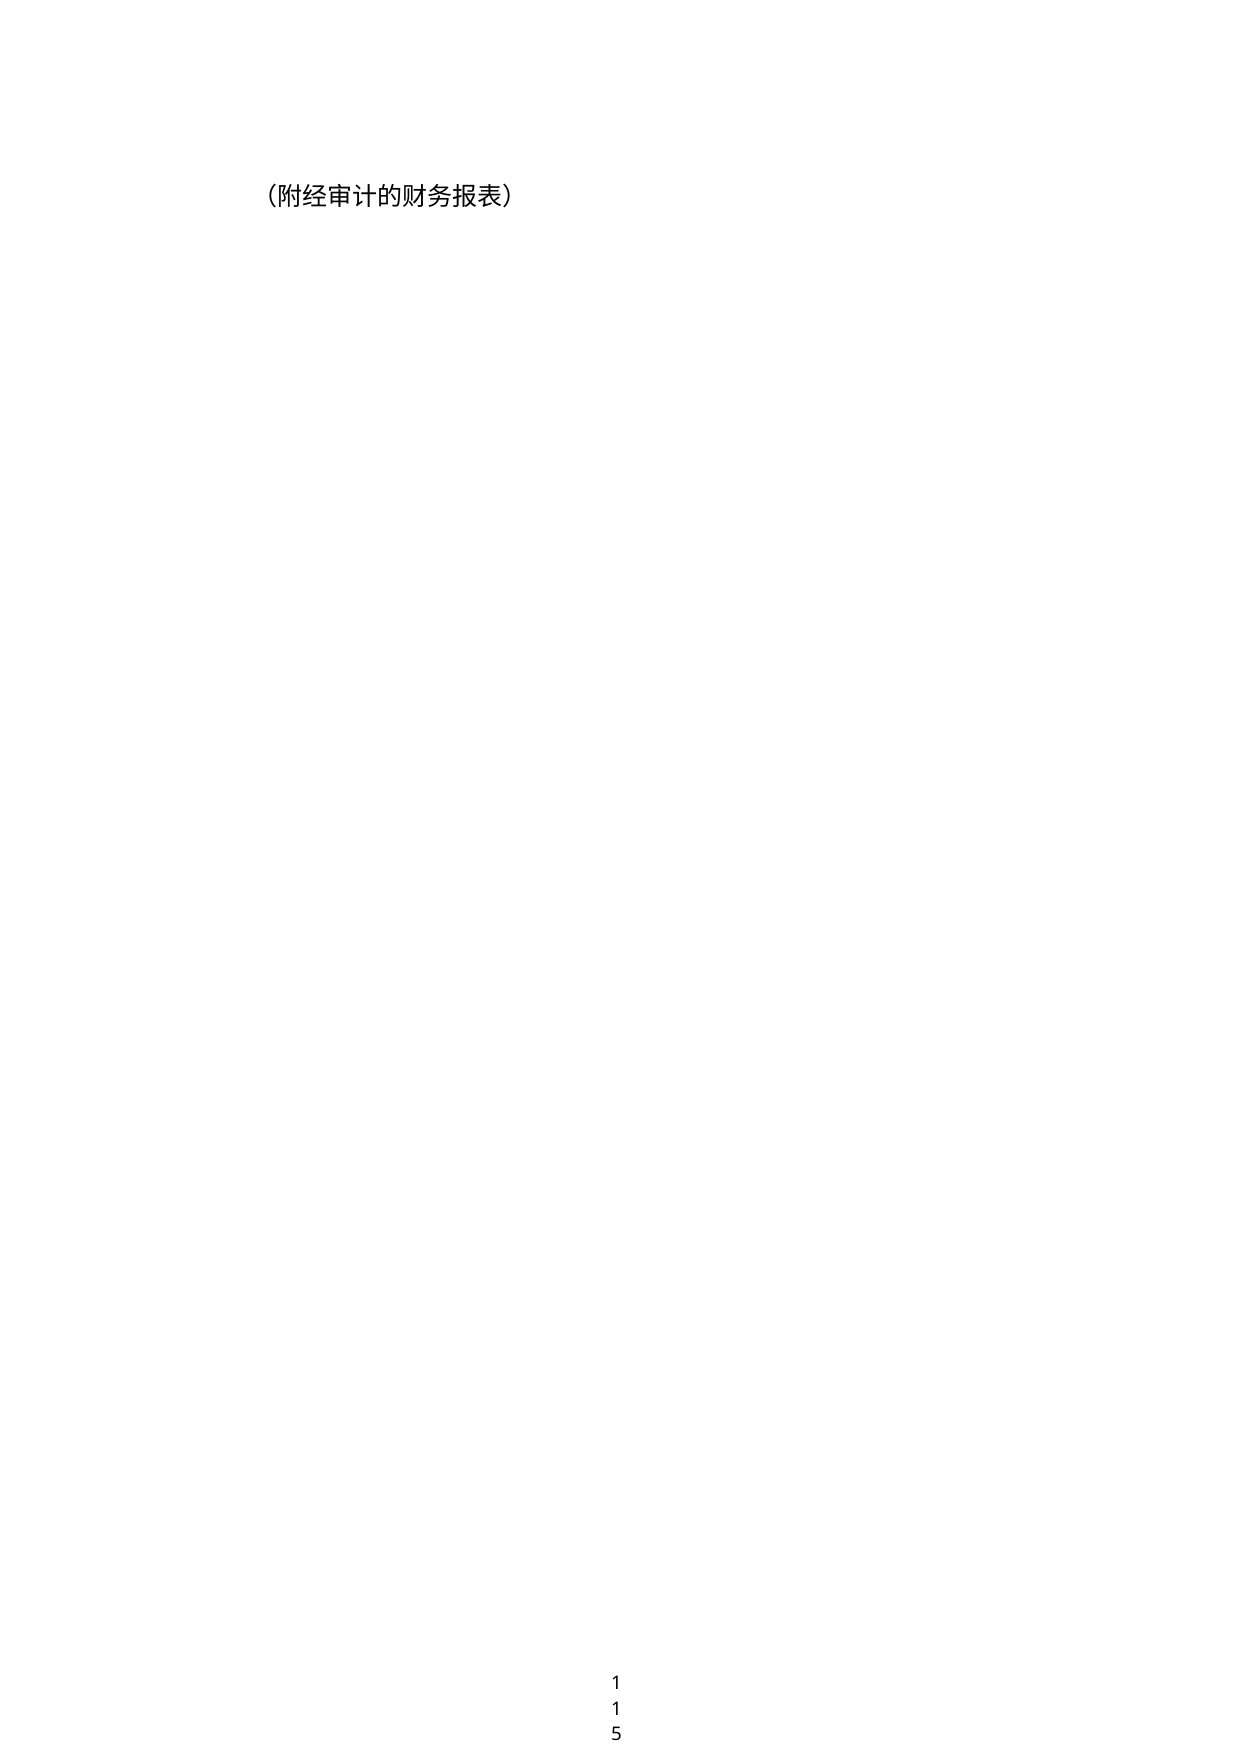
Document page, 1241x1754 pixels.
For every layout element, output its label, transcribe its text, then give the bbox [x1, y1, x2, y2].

text （附经审计的财务报表） [187, 164, 1053, 224]
